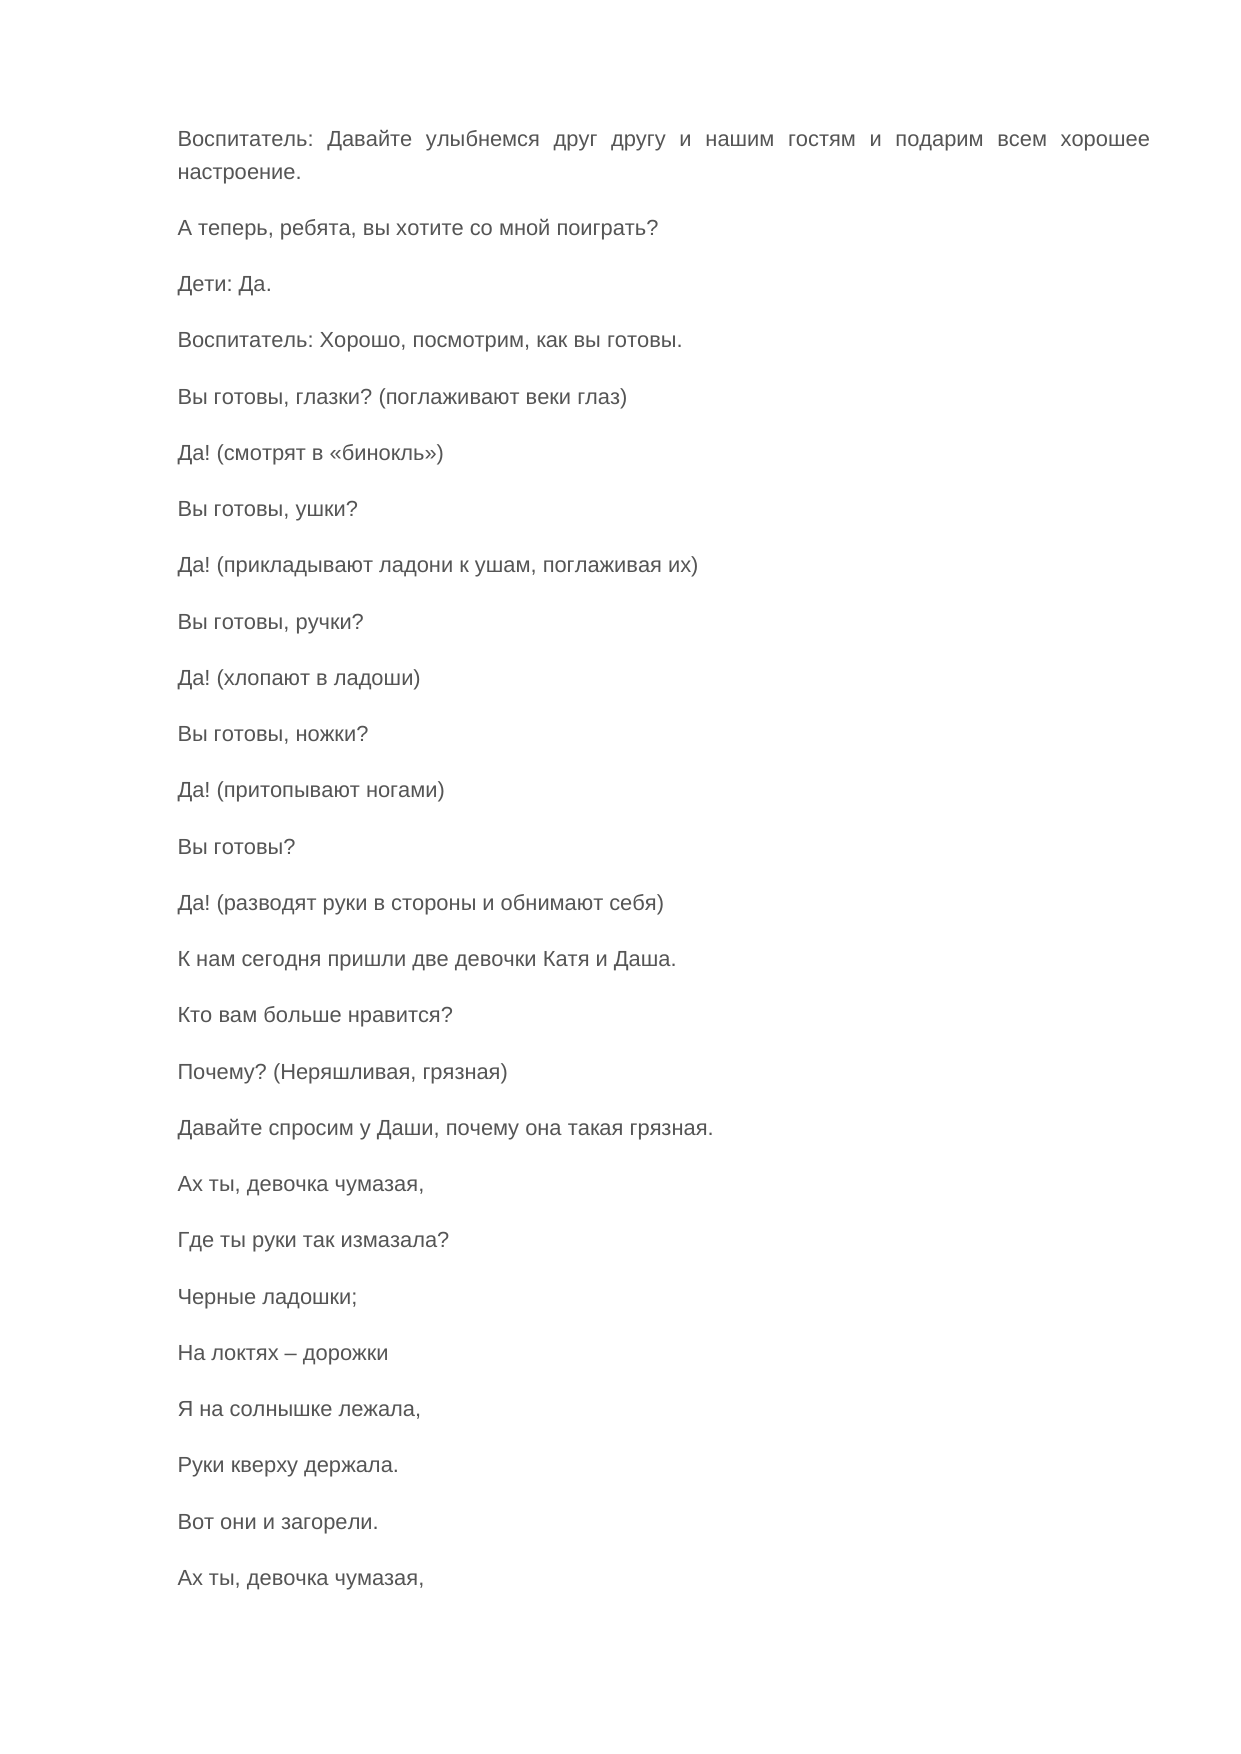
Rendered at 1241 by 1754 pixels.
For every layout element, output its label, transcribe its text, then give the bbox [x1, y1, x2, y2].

text К нам сегодня пришли две девочки Катя и Даша. [177, 938, 1152, 971]
text Руки кверху держала. [177, 1445, 1152, 1477]
text Вот они и загорели. [177, 1501, 1152, 1534]
text Вы готовы? [177, 826, 1152, 859]
text Где ты руки так измазала? [177, 1220, 1152, 1252]
text Вы готовы, ручки? [177, 601, 1152, 634]
text Вы готовы, ножки? [177, 713, 1152, 746]
text Да! (притопывают ногами) [177, 770, 1152, 802]
text Да! (прикладывают ладони к ушам, поглаживая их) [177, 545, 1152, 577]
text Вы готовы, ушки? [177, 488, 1152, 521]
text Да! (смотрят в «бинокль») [177, 432, 1152, 465]
text На локтях – дорожки [177, 1332, 1152, 1365]
text Давайте спросим у Даши, почему она такая грязная. [177, 1107, 1152, 1140]
text Дети: Да. [177, 263, 1152, 296]
text Почему? (Неряшливая, грязная) [177, 1051, 1152, 1084]
text Ах ты, девочка чумазая, [177, 1557, 1152, 1590]
text Ах ты, девочка чумазая, [177, 1163, 1152, 1196]
text Да! (хлопают в ладоши) [177, 657, 1152, 690]
text Кто вам больше нравится? [177, 995, 1152, 1027]
text Вы готовы, глазки? (поглаживают веки глаз) [177, 376, 1152, 409]
text Воспитатель: Давайте улыбнемся друг другу и нашим гостям и подарим всем хорошее настроение. [177, 118, 1152, 184]
text Черные ладошки; [177, 1276, 1152, 1309]
text Воспитатель: Хорошо, посмотрим, как вы готовы. [177, 320, 1152, 352]
text Я на солнышке лежала, [177, 1388, 1152, 1421]
text Да! (разводят руки в стороны и обнимают себя) [177, 882, 1152, 915]
text А теперь, ребята, вы хотите со мной поиграть? [177, 207, 1152, 240]
